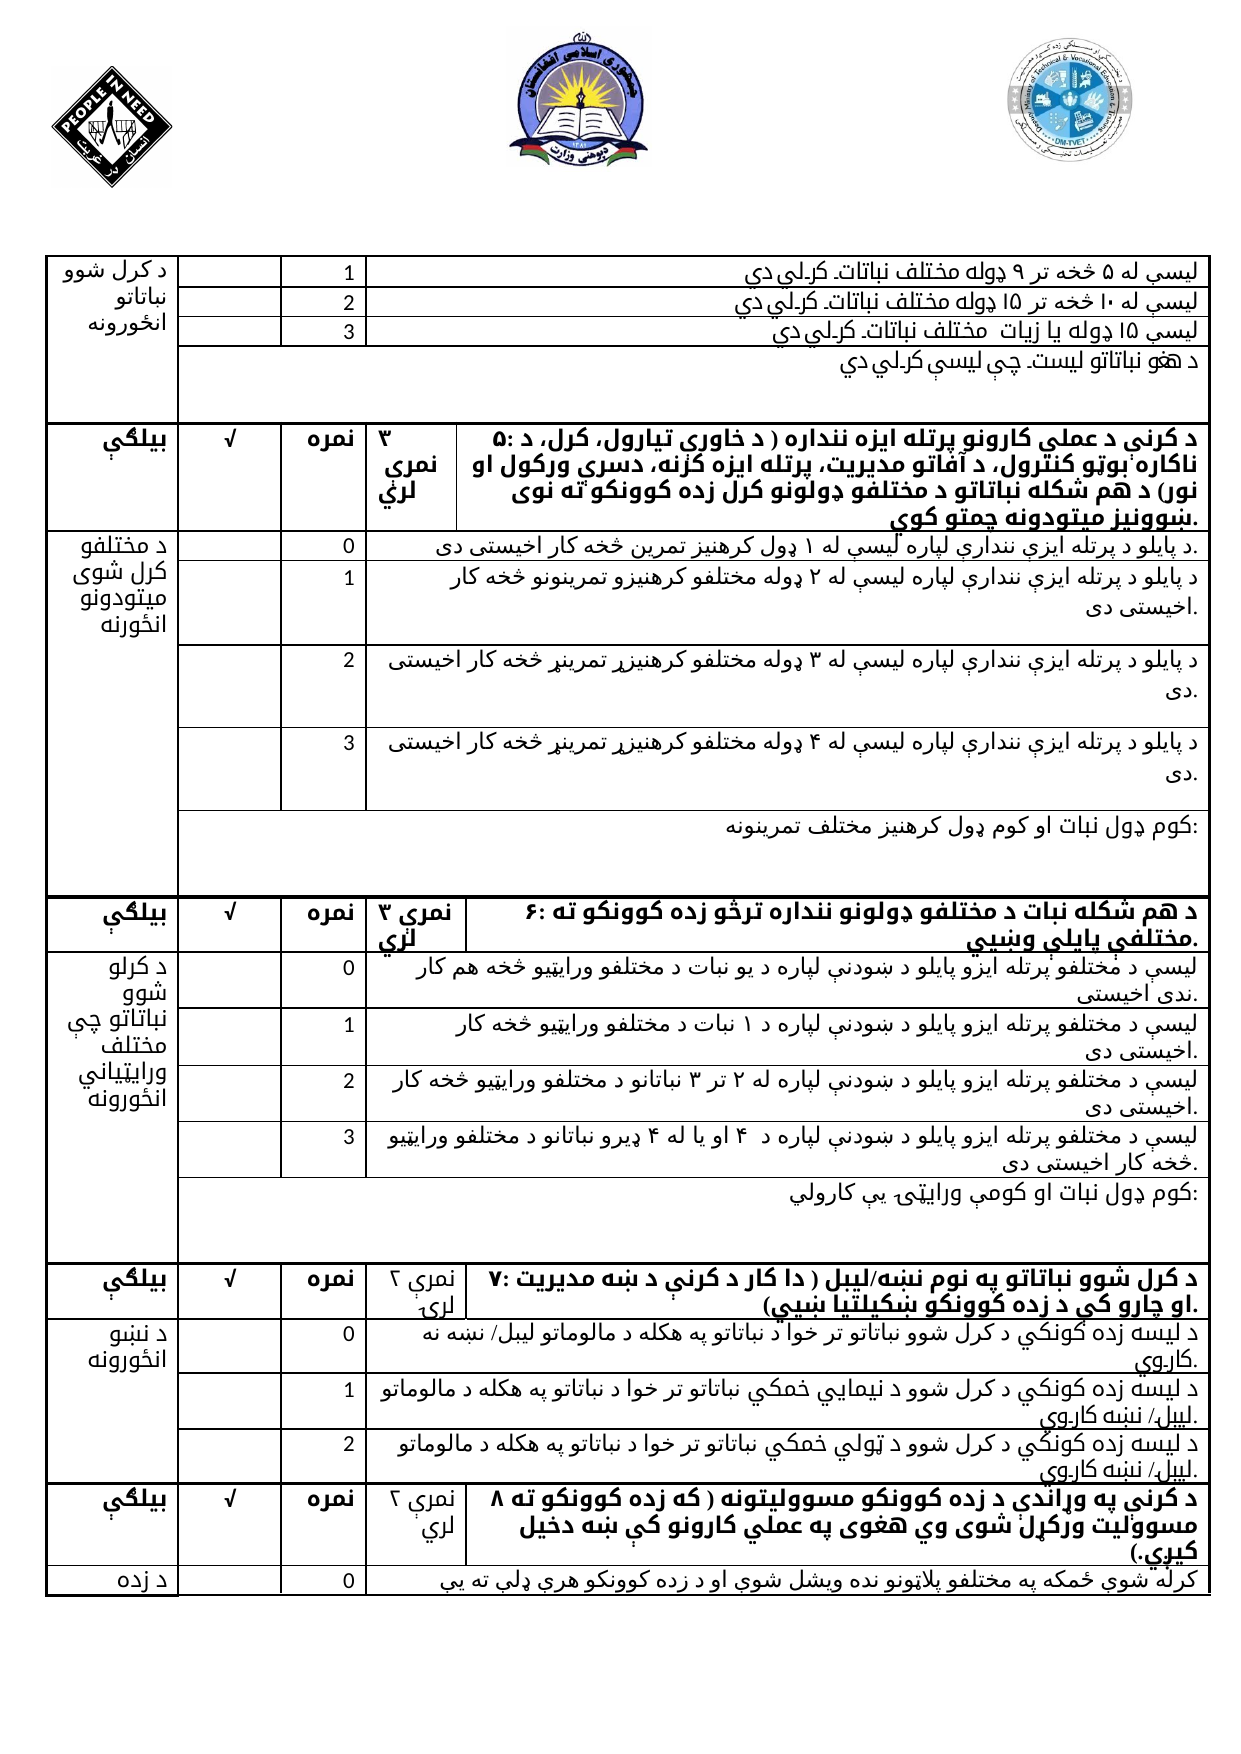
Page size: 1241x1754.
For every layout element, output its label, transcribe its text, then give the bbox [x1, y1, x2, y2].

table_cell ۲ نمرې لري [367, 1485, 465, 1564]
table_cell ۲ نمرې لرۍ [367, 1265, 465, 1318]
table_cell د پایلو د پرتله ایزې نندارې لپاره لیسې له ۱ ډول کرهنیز تمرین څخه کار اخیستی دی. [367, 532, 1208, 560]
table_cell [179, 1122, 280, 1176]
table_cell لیسې له ۱۰ څخه تر ۱۵ ډوله مختلف نباتات کرلي دي [367, 288, 1208, 316]
table_cell 2 [282, 288, 365, 316]
table_cell بیلګې [48, 1265, 177, 1318]
table_cell کوم ډول نبات او کومې ورایټۍ یې کارولي: [179, 1178, 1208, 1262]
table_cell 1 [282, 561, 365, 644]
table_cell ۵: د کرنې د عملي کارونو پرتله ایزه ننداره ( د خاورې تیارول، کرل، د ناکاره بوټو کنترول، د آفاتو مدیریت، پرتله ایزه کرنه، دسرې ورکول او نور) د هم شکله نباتاتو د مختلفو ډولونو کرل زده کوونکو ته نوی ښوونیز میتودونه چمتو کوي. [457, 425, 1208, 530]
table_cell [179, 1374, 280, 1428]
picture [506, 26, 653, 172]
table_cell نمره [282, 899, 365, 951]
table_cell د مختلفو کرل شوی میتودونو انځورنه [48, 532, 177, 895]
table_cell ۳ نمرې لري [367, 899, 465, 951]
table_cell لیسې د مختلفو پرتله ایزو پایلو د ښودنې لپاره د ۱ نبات د مختلفو ورایټیو څخه کار اخیستی دی. [367, 1009, 1208, 1064]
table_cell په لیسه کې د کرل شوو نباتاتو انځورونه [48, 257, 177, 422]
table_cell د لیسه زده کونکي د کرل شوو د ټولي خمکي نباتاتو تر خوا د نباتاتو په هکله د مالوماتو لیبل/ نښه کاروي. [367, 1430, 1208, 1482]
table_cell 0 [282, 953, 365, 1007]
table_cell 3 [282, 1122, 365, 1176]
table_cell ۶: د هم شکله نبات د مختلفو ډولونو ننداره ترڅو زده کوونکو ته مختلفې پایلې وښيي. [467, 899, 1208, 951]
picture [989, 27, 1149, 172]
table_cell 0 [282, 1320, 365, 1372]
table_cell د لیسه زده کونکي د کرل شوو د نیمایي خمکي نباتاتو تر خوا د نباتاتو په هکله د مالوماتو لیبل/ نښه کاروي. [367, 1374, 1208, 1428]
table_cell [179, 1320, 280, 1372]
table_cell √ [179, 1265, 280, 1318]
table_cell لیسې د مختلفو پرتله ایزو پایلو د ښودنې لپاره د یو نبات د مختلفو ورایټیو څخه هم کار ندی اخیستی. [367, 953, 1208, 1007]
table_cell [179, 317, 280, 345]
table_cell نمره [282, 425, 365, 530]
table_cell 3 [282, 317, 365, 345]
table_cell د هغو نباتاتو لیست چې لیسې کرلي دي [179, 347, 1208, 422]
table_cell لیسې د مختلفو پرتله ایزو پایلو د ښودنې لپاره له ۲ تر ۳ نباتانو د مختلفو ورایټیو څخه کار اخیستی دی. [367, 1066, 1208, 1121]
table_cell بیلګې [48, 899, 177, 951]
table_cell لیسې ۱۵ ډوله یا زیات مختلف نباتات کرلي دي [367, 317, 1208, 345]
table_cell د زده کونکو او ټولګیو په نښه شوی انځورونه [48, 1566, 177, 1594]
table_cell [179, 561, 280, 644]
table_cell د پایلو د پرتله ایزې نندارې لپاره لیسې له ۴ ډوله مختلفو کرهنیزړ تمرینړ څخه کار اخیستی دی. [367, 728, 1208, 810]
table_cell د نښو انځورونه [48, 1320, 177, 1482]
table_cell [179, 1009, 280, 1064]
table_cell 1 [282, 1009, 365, 1064]
table_cell کوم ډول نبات او کوم ډول کرهنیز مختلف تمرینونه: [179, 811, 1208, 895]
table_cell 1 [282, 1374, 365, 1428]
table_cell [179, 532, 280, 560]
table_cell نمره [282, 1485, 365, 1564]
table_cell ۸ د کرنې په وړاندې د زده کوونکو مسوولیتونه ( که زده کوونکو ته مسوولیت ورکړل شوی وي هغوی په عملي کارونو کې ښه دخیل کیږي.) [467, 1485, 1208, 1564]
table_cell [179, 1430, 280, 1482]
table_cell [179, 257, 280, 286]
table_cell √ [179, 1485, 280, 1564]
table_cell [179, 728, 280, 810]
table_cell د لیسه زده کونکي د کرل شوو نباتاتو تر خوا د نباتاتو په هکله د مالوماتو لیبل/ نښه نه کاروي. [367, 1319, 1208, 1372]
table_cell 2 [282, 1066, 365, 1121]
table_cell د پایلو د پرتله ایزې نندارې لپاره لیسې له ۲ ډوله مختلفو کرهنیزو تمرینونو څخه کار اخیستی دی. [367, 561, 1208, 644]
table_cell 0 [282, 532, 365, 560]
table_cell د کرلو شوو نباتاتو چې مختلف ورایټیاني انځورونه [48, 953, 177, 1262]
table_cell [179, 1066, 280, 1121]
table_cell √ [179, 899, 280, 951]
picture [51, 66, 173, 188]
table_cell [179, 646, 280, 727]
table_cell کرله شوې ځمکه په مختلفو پلاټونو نده ویشل شوې او د زده کوونکو هرې ډلې ته یې مسوولیت ندی ورکړ شوی [367, 1566, 1209, 1594]
table_cell [179, 953, 280, 1007]
table_cell بیلګې [48, 1485, 177, 1564]
table_cell 0 [281, 1566, 365, 1594]
table_cell 3 [282, 728, 365, 810]
table_cell ۷: د کرل شوو نباتاتو په نوم نښه/لیبل ( دا کار د کرنې د ښه مدیریت او چارو کې د زده کوونکو ښکیلتیا ښيي). [467, 1265, 1208, 1318]
table_cell 2 [282, 646, 365, 727]
table_cell [179, 1566, 281, 1594]
table_cell [179, 288, 280, 316]
table_cell بیلګې [48, 425, 177, 530]
table_cell د پایلو د پرتله ایزې نندارې لپاره لیسې له ۳ ډوله مختلفو کرهنیزړ تمرینړ څخه کار اخیستی دی. [367, 646, 1208, 727]
table_cell √ [179, 425, 280, 530]
table_cell لیسې له ۵ څخه تر ۹ ډوله مختلف نباتات کرلي دي [367, 257, 1208, 286]
table_cell ۳ نمرې لري [367, 425, 456, 530]
table_cell لیسې د مختلفو پرتله ایزو پایلو د ښودنې لپاره د ۴ او یا له ۴ ډیرو نباتانو د مختلفو ورایټیو څخه کار اخیستی دی. [367, 1122, 1208, 1176]
table_cell 1 [282, 257, 365, 286]
table_cell نمره [282, 1265, 365, 1318]
table_cell 2 [282, 1430, 365, 1482]
